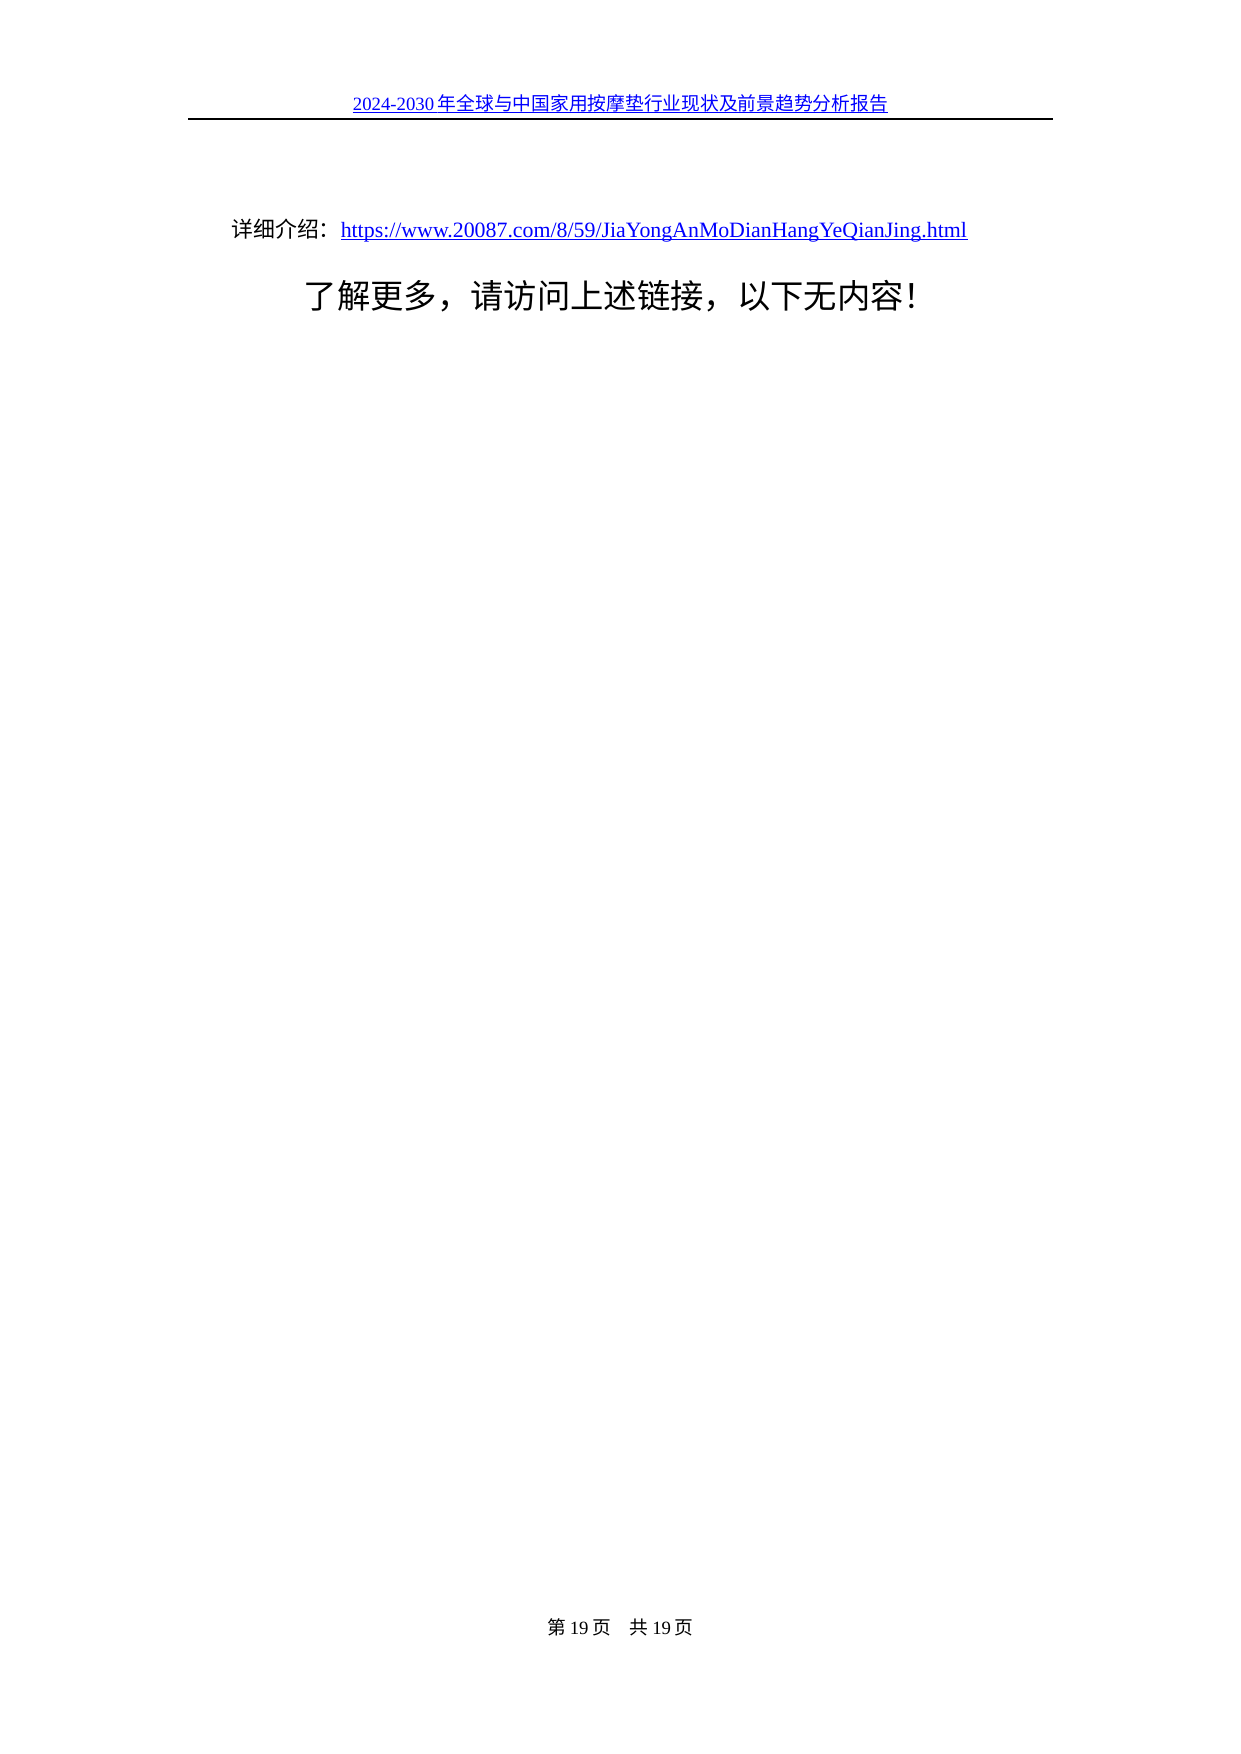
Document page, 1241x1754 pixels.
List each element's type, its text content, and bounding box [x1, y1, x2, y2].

text 详细介绍：https://www.20087.com/8/59/JiaYongAnMoDianHangYeQianJing.html [187, 212, 1053, 244]
title 了解更多，请访问上述链接，以下无内容！ [187, 262, 1053, 327]
